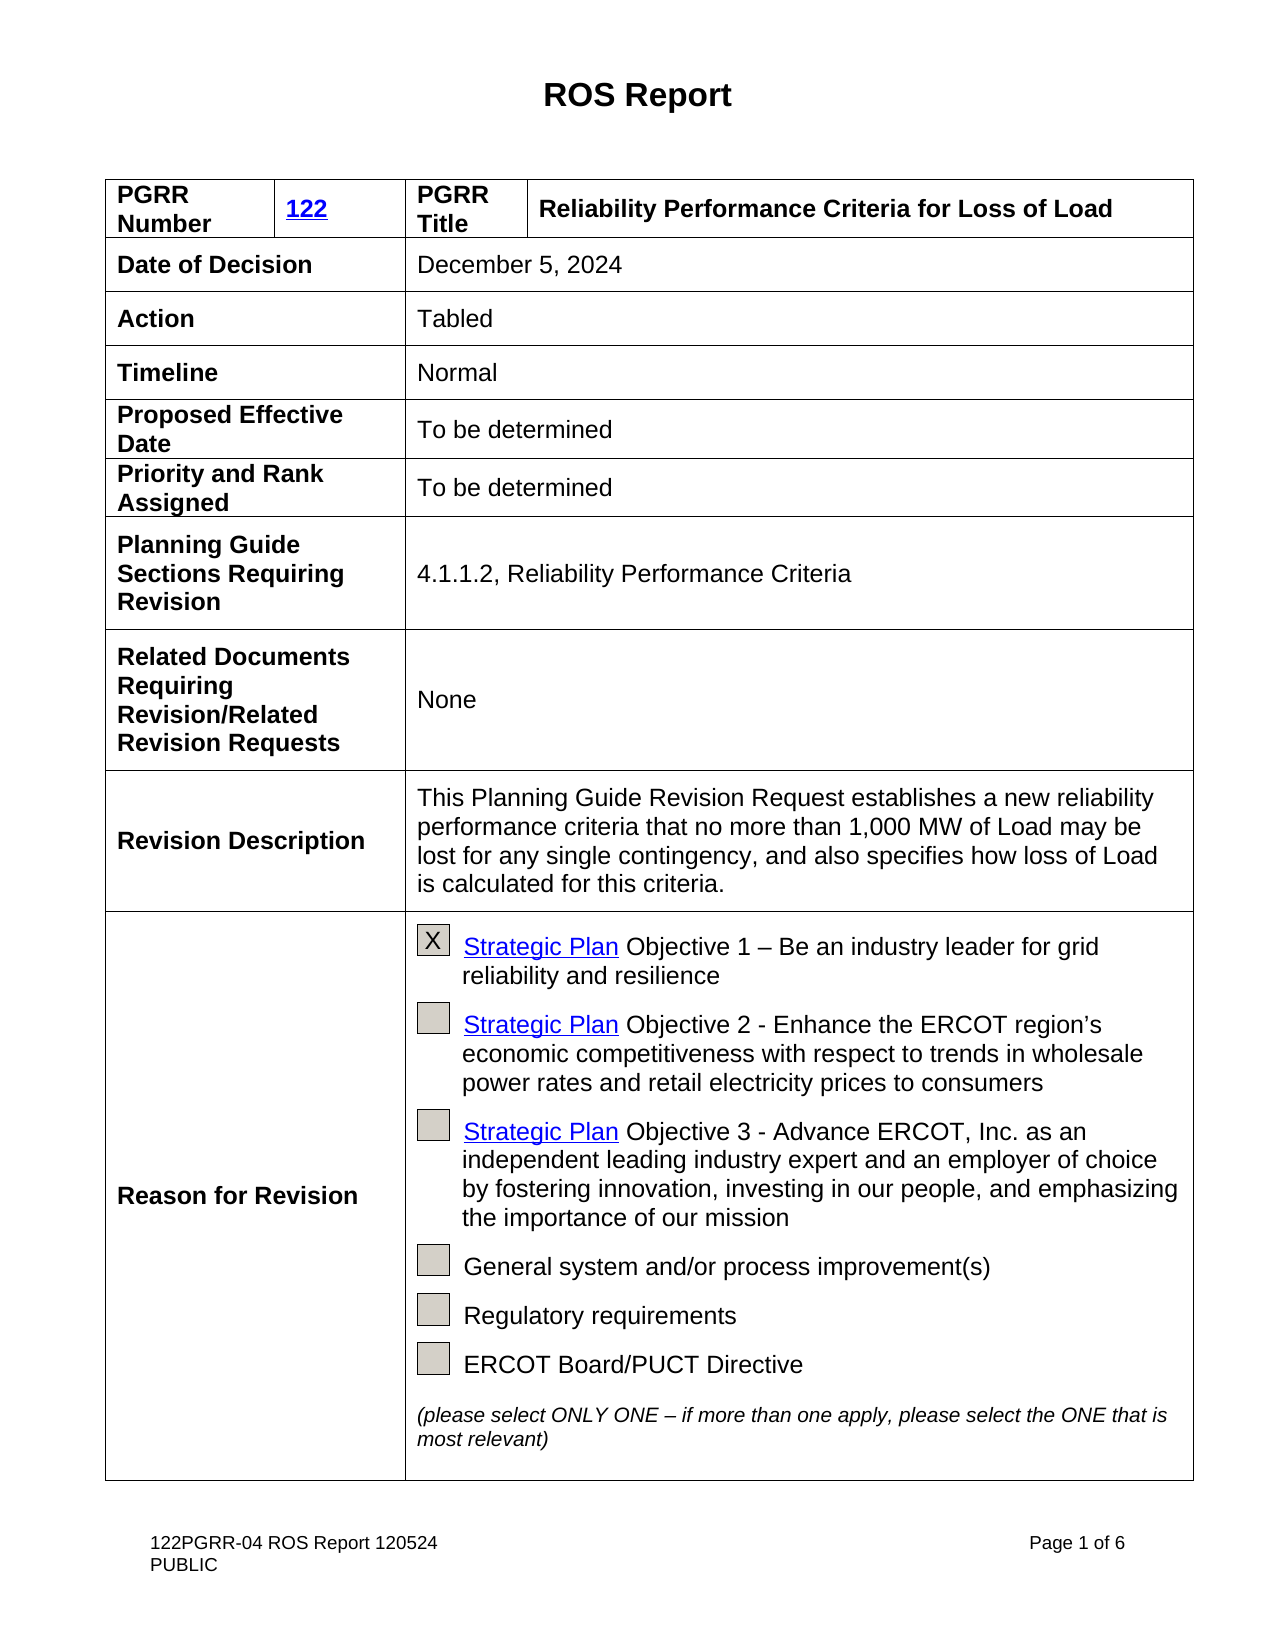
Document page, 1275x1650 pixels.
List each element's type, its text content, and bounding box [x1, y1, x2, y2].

table_cell Related Documents Requiring Revision/Related Revision Requests [106, 630, 405, 769]
table_cell Normal [406, 346, 1193, 399]
table_cell Timeline [106, 346, 405, 399]
table_header 122 [275, 180, 405, 237]
table_cell Planning Guide Sections Requiring Revision [106, 517, 405, 628]
table_header Reliability Performance Criteria for Loss of Load [528, 180, 1193, 237]
table_cell Revision Description [106, 771, 405, 911]
table_cell Action [106, 292, 405, 345]
table_cell None [406, 630, 1193, 769]
table_cell Tabled [406, 292, 1193, 345]
table_header PGRR Number [106, 180, 274, 237]
table_cell Proposed Effective Date [106, 400, 405, 458]
table_cell 4.1.1.2, Reliability Performance Criteria [406, 517, 1193, 628]
table_cell Reason for Revision [106, 912, 405, 1480]
table_cell This Planning Guide Revision Request establishes a new reliability performance criteria that no more than 1,000 MW of Load may be lost for any single contingency, and also specifies how loss of Load is calculated for this criteria. [406, 771, 1193, 911]
table_cell December 5, 2024 [406, 238, 1193, 291]
table_cell Date of Decision [106, 238, 405, 291]
table_header PGRR Title [406, 180, 527, 237]
table_cell To be determined [406, 459, 1193, 516]
table_cell Priority and Rank Assigned [106, 459, 405, 516]
table_cell To be determined [406, 400, 1193, 458]
table_cell Strategic Plan Objective 1 – Be an industry leader for grid reliability and resilience Strategic Plan Objective 2 - Enhance the ERCOT region’s economic competitiveness with respect to trends in wholesale power rates and retail electricity prices to consumers Strategic Plan Objective 3 - Advance ERCOT, Inc. as an independent leading industry expert and an employer of choice by fostering innovation, investing in our people, and emphasizing the importance of our mission General system and/or process improvement(s) Regulatory requirements ERCOT Board/PUCT Directive (please select ONLY ONE – if more than one apply, please select the ONE that is most relevant) [406, 912, 1193, 1480]
